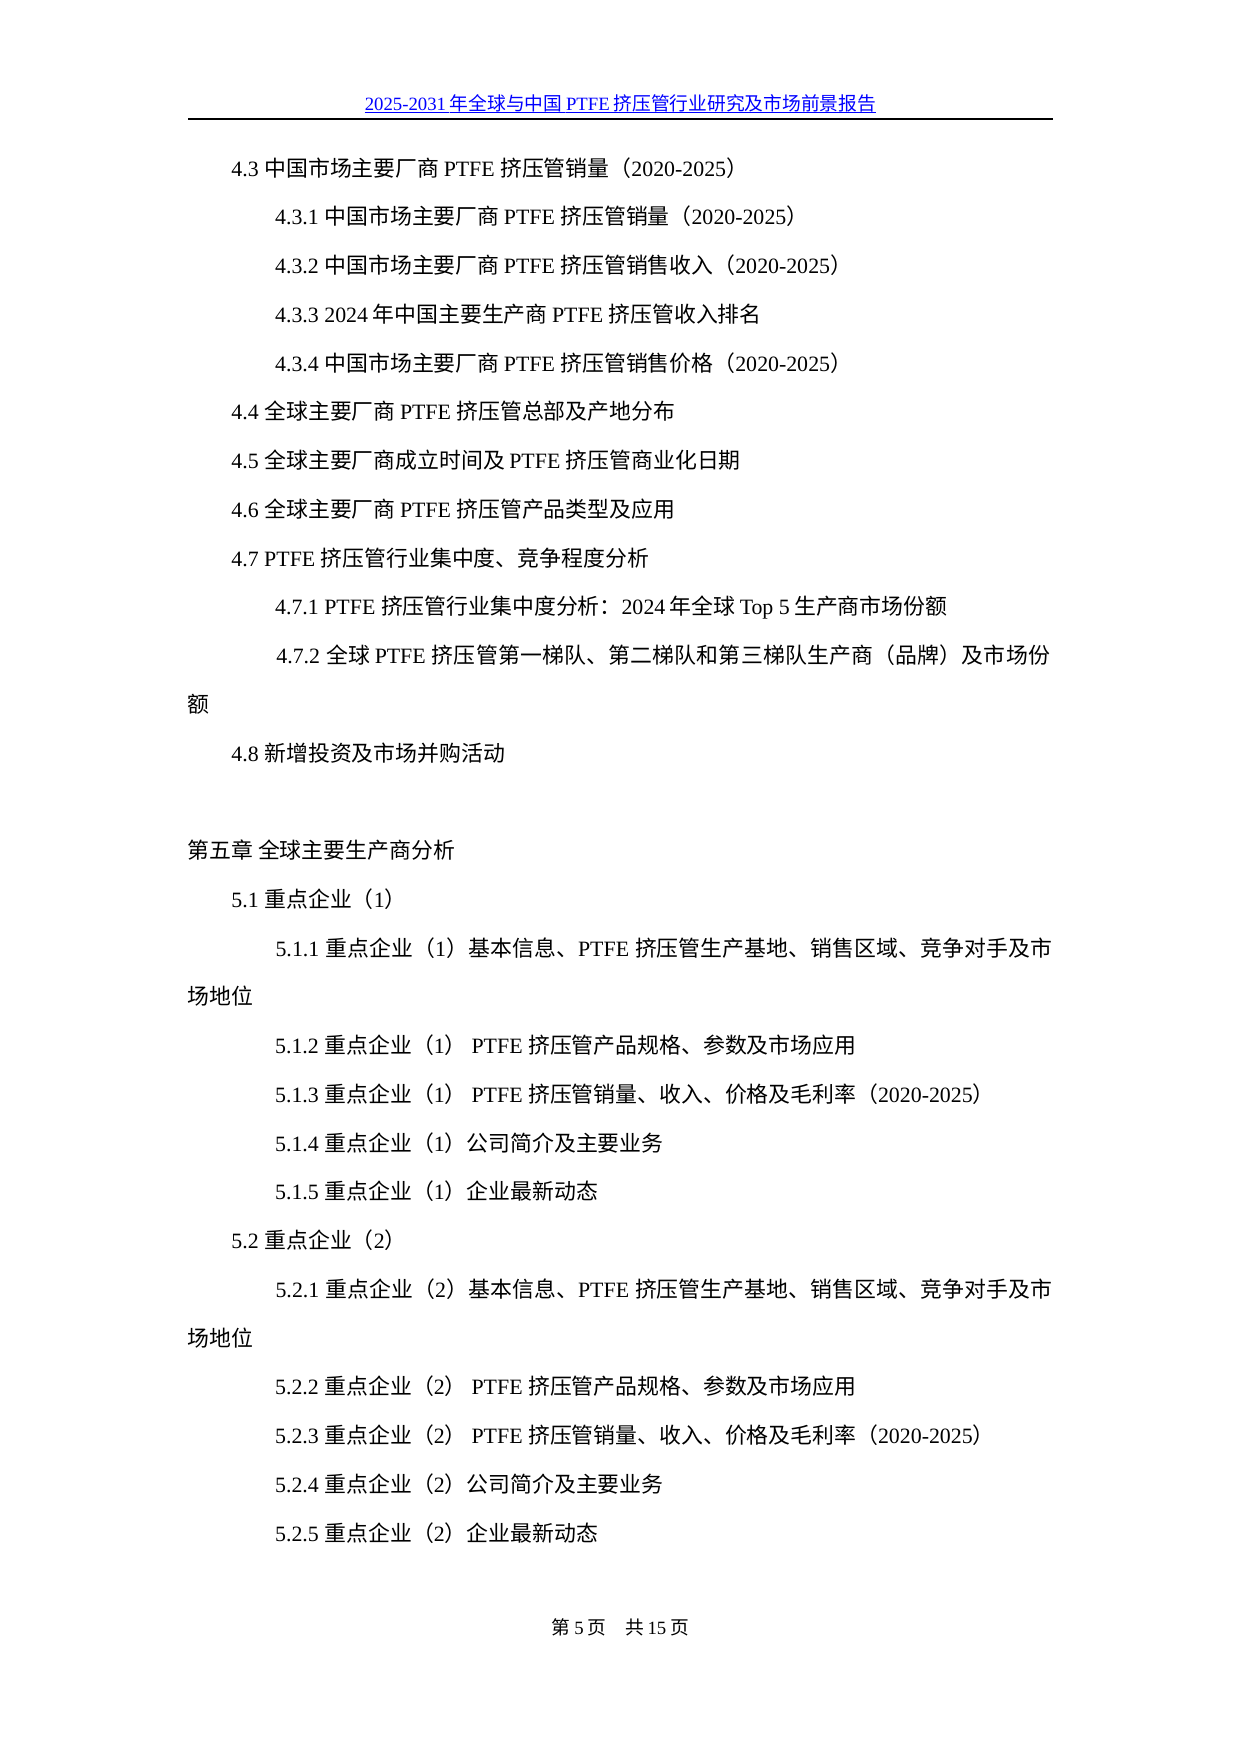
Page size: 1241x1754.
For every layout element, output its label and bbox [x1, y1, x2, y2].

text [187, 150, 1053, 1548]
